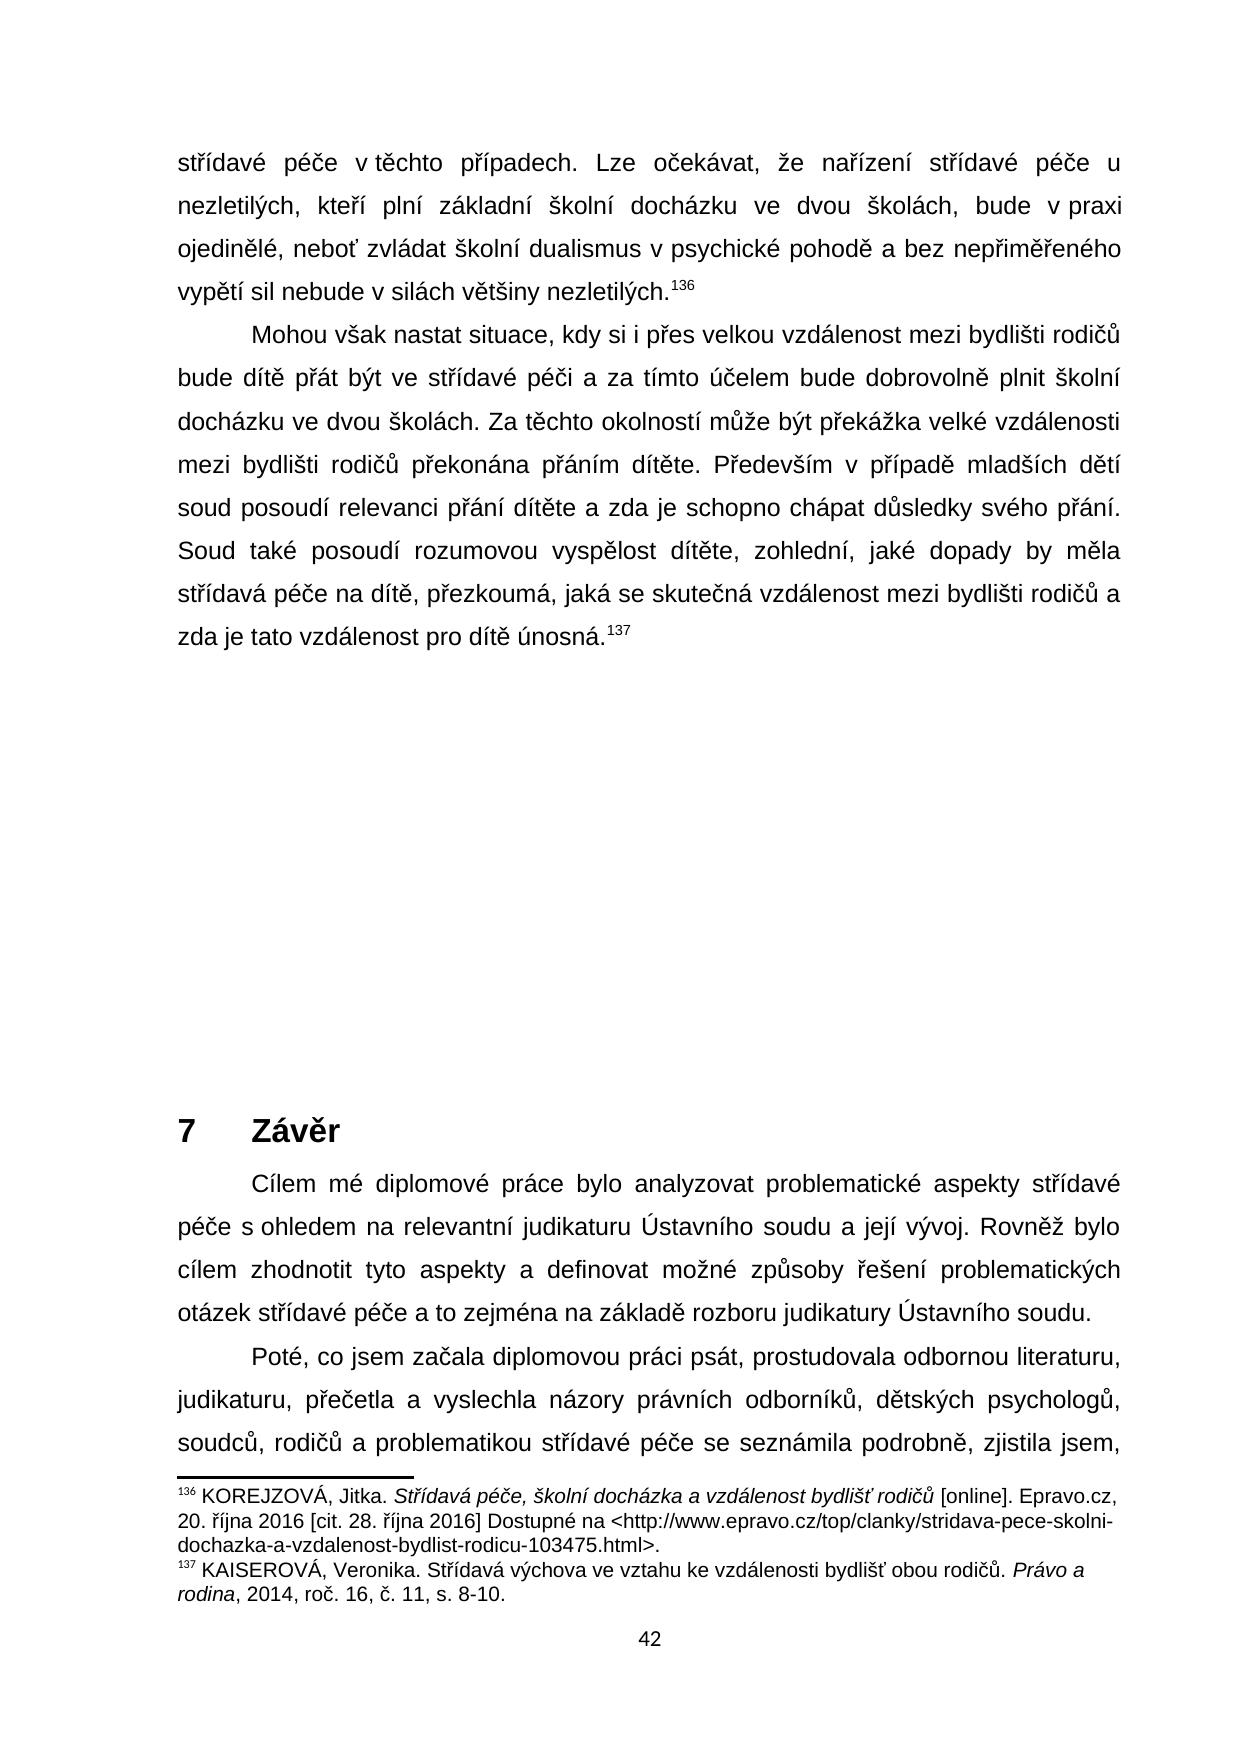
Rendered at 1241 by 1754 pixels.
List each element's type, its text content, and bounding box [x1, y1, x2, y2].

text Cílem mé diplomové práce bylo analyzovat problematické aspekty střídavé péče s ohledem na relevantní judikaturu Ústavního soudu a její vývoj. Rovněž bylo cílem zhodnotit tyto aspekty a definovat možné způsoby řešení problematických otázek střídavé péče a to zejména na základě rozboru judikatury Ústavního soudu. [177, 1169, 1122, 1327]
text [177, 148, 1122, 306]
text 7 Závěr [177, 1111, 1122, 1150]
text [177, 1342, 1122, 1457]
text Mohou však nastat situace, kdy si i přes velkou vzdálenost mezi bydlišti rodičů bude dítě přát být ve střídavé péči a za tímto účelem bude dobrovolně plnit školní docházku ve dvou školách. Za těchto okolností může být překážka velké vzdálenosti mezi bydlišti rodičů překonána přáním dítěte. Především v případě mladších dětí soud posoudí relevanci přání dítěte a zda je schopno chápat důsledky svého přání. Soud také posoudí rozumovou vyspělost dítěte, zohlední, jaké dopady by měla střídavá péče na dítě, přezkoumá, jaká se skutečná vzdálenost mezi bydlišti rodičů a zda je tato vzdálenost pro dítě únosná. [177, 320, 1122, 651]
